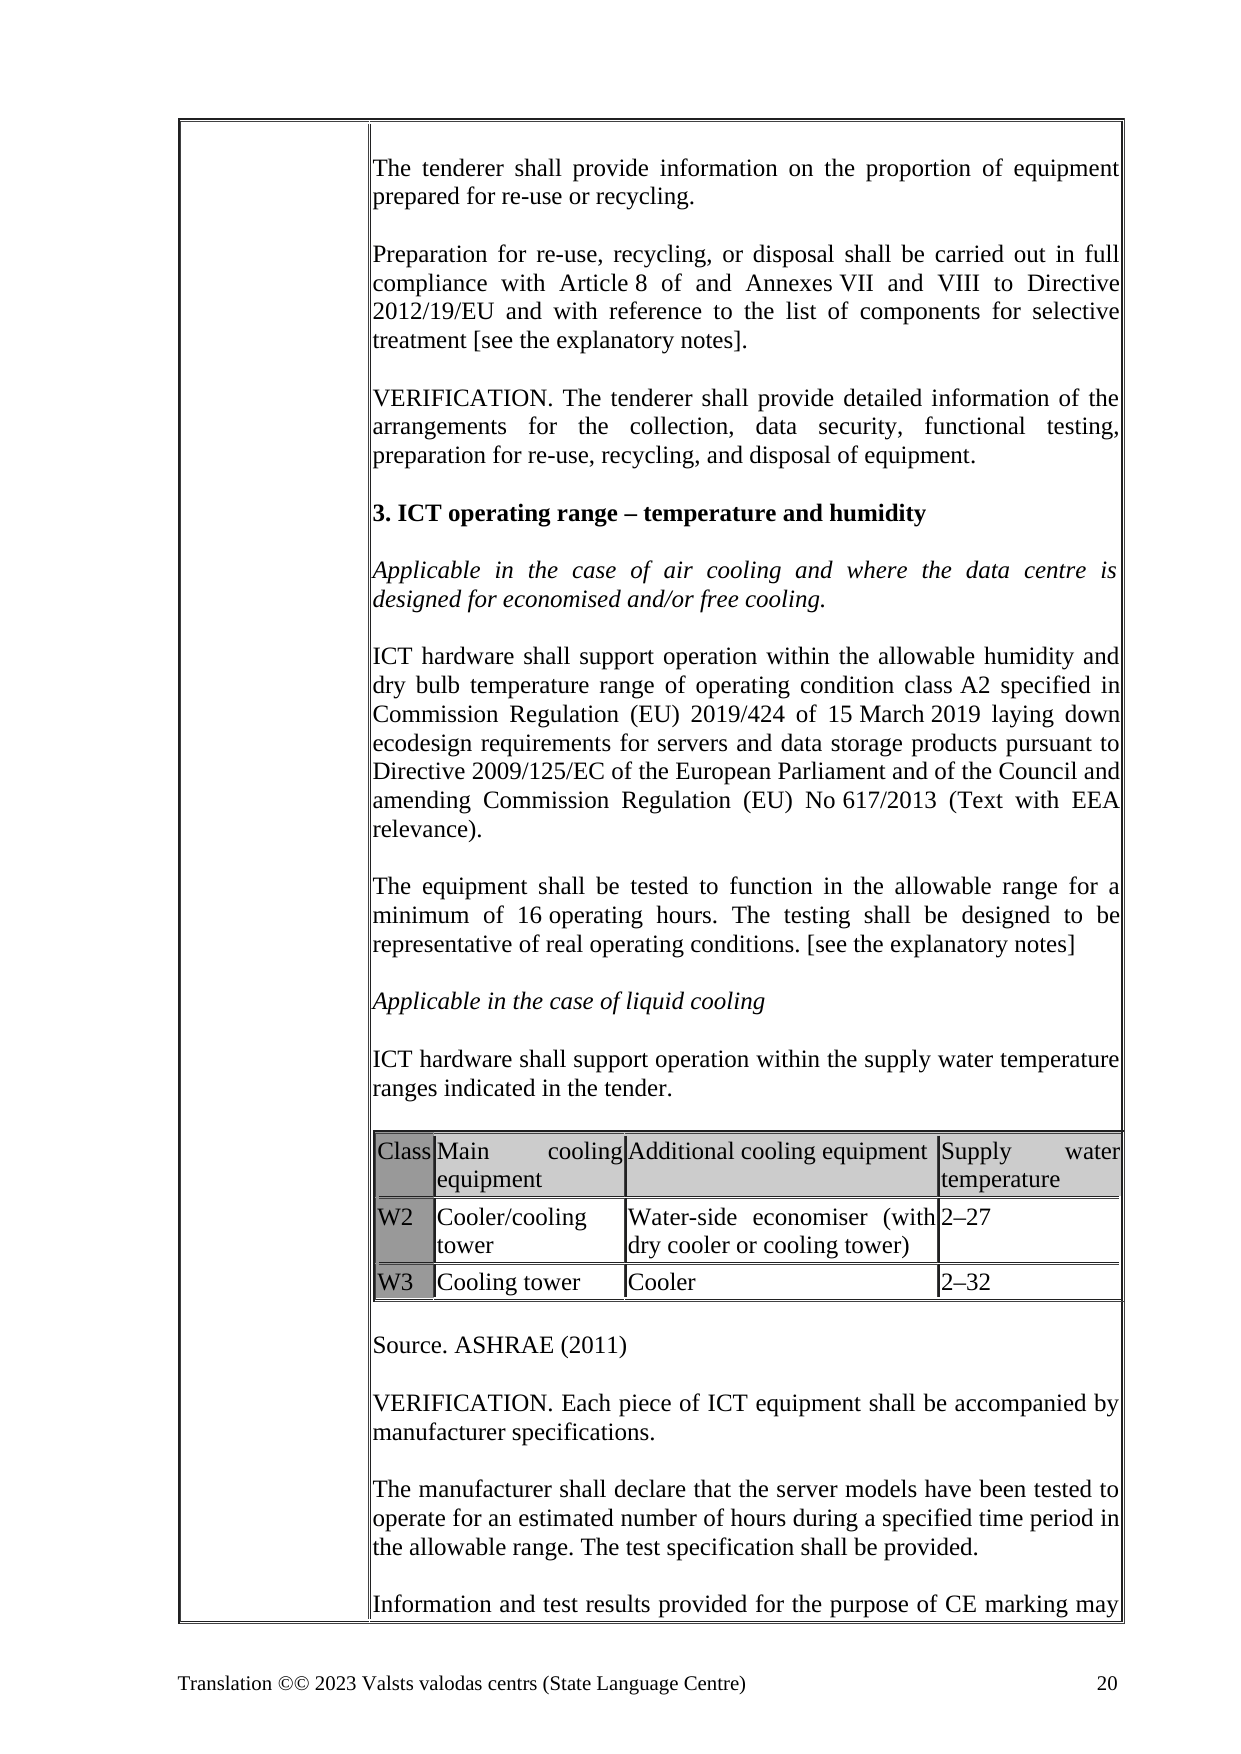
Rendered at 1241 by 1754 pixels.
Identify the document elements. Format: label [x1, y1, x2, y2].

table_cell [370, 122, 1121, 1621]
table_cell [181, 122, 370, 1621]
